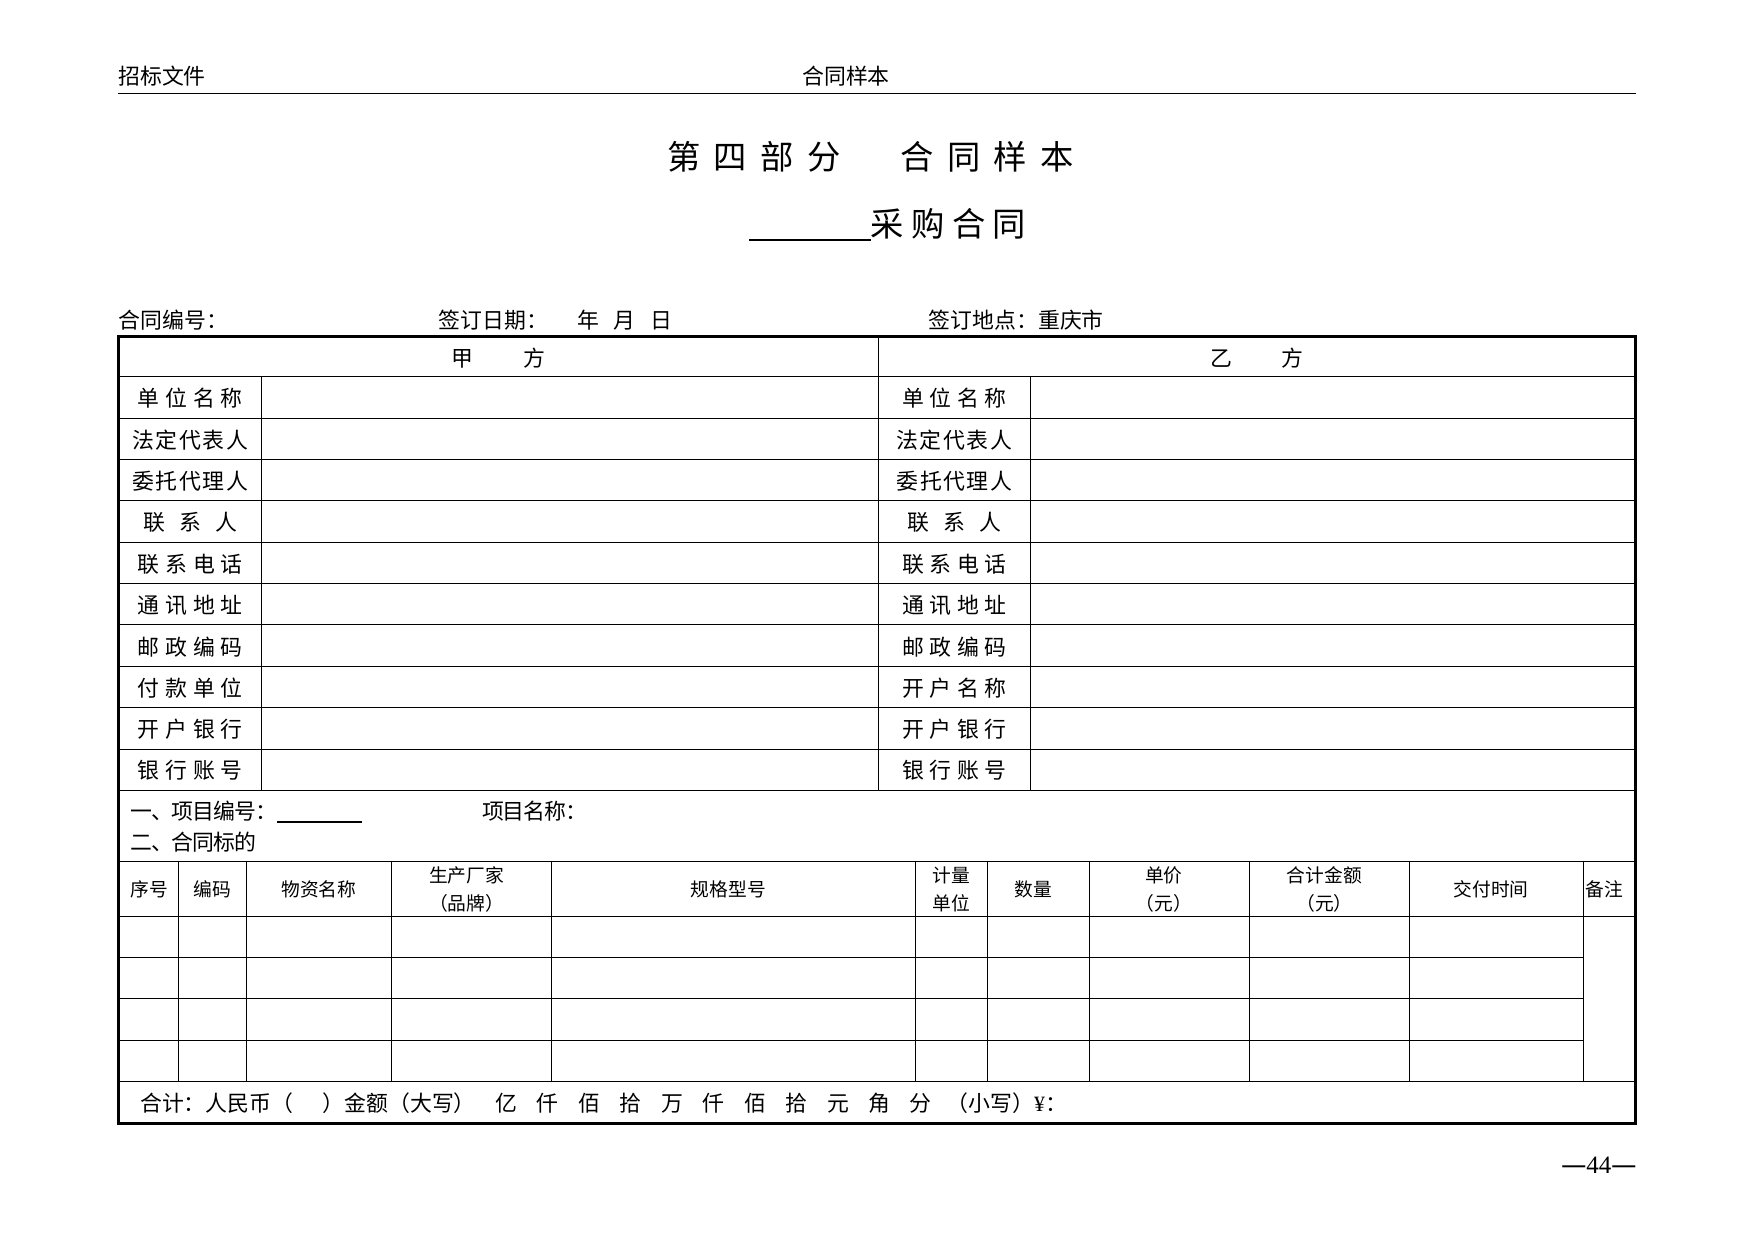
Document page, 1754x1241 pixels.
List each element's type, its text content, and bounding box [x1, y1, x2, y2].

table_cell 法定代表人 [879, 419, 1030, 459]
table_cell [1250, 999, 1409, 1039]
table_cell [392, 958, 551, 998]
table_cell 计量 单位 [916, 862, 987, 916]
table_cell 合计金额 （元） [1250, 862, 1409, 916]
table_header 甲 方 [120, 338, 878, 376]
table_cell [392, 1041, 551, 1081]
table_cell 通讯地址 [879, 584, 1030, 624]
table_cell [1031, 460, 1634, 500]
table_cell [262, 543, 878, 583]
table_cell [120, 917, 178, 957]
table_cell 备注 [1584, 862, 1634, 916]
table_cell 邮政编码 [879, 625, 1030, 666]
table_cell [247, 958, 391, 998]
table_cell [262, 667, 878, 707]
table_cell [1410, 917, 1583, 957]
table_cell [262, 501, 878, 542]
table_cell [916, 917, 987, 957]
table_cell [120, 958, 178, 998]
table_cell [1090, 999, 1249, 1039]
table_cell [916, 958, 987, 998]
table_cell 通讯地址 [120, 584, 261, 624]
table_cell 生产厂家 （品牌） [392, 862, 551, 916]
text 合同编号： 签订日期： 年 月 日 签订地点：重庆市 [119, 303, 1635, 335]
table_cell [1031, 377, 1634, 418]
table_cell [1250, 917, 1409, 957]
table_cell [262, 377, 878, 418]
table_cell [262, 460, 878, 500]
table_cell [179, 958, 246, 998]
table_cell [1031, 543, 1634, 583]
table_cell 交付时间 [1410, 862, 1583, 916]
table_cell 数量 [988, 862, 1089, 916]
table_cell [1031, 584, 1634, 624]
table_cell [1250, 1041, 1409, 1081]
table_cell [120, 999, 178, 1039]
table_cell [247, 999, 391, 1039]
text 第四部分 合同样本 [119, 112, 1635, 197]
table_cell 联系人 [879, 501, 1030, 542]
table_cell [552, 999, 915, 1039]
table_cell [1090, 958, 1249, 998]
table_cell [262, 419, 878, 459]
table_cell 单价 （元） [1090, 862, 1249, 916]
table_cell 规格型号 [552, 862, 915, 916]
table_cell [1031, 750, 1634, 790]
table_cell 单位名称 [879, 377, 1030, 418]
table_cell 编码 [179, 862, 246, 916]
table_cell [262, 708, 878, 748]
table_cell 单位名称 [120, 377, 261, 418]
table_cell 序号 [120, 862, 178, 916]
table_cell [988, 958, 1089, 998]
table_cell 联系电话 [120, 543, 261, 583]
table_cell [552, 1041, 915, 1081]
table_cell [988, 999, 1089, 1039]
table_cell 邮政编码 [120, 625, 261, 666]
table_cell [916, 1041, 987, 1081]
table_cell [1031, 501, 1634, 542]
table_cell [1031, 419, 1634, 459]
table_cell 联系电话 [879, 543, 1030, 583]
table_cell [262, 625, 878, 666]
table_cell [1090, 917, 1249, 957]
table_cell 开户银行 [879, 708, 1030, 748]
table_cell [1410, 1041, 1583, 1081]
table_cell [988, 917, 1089, 957]
table_cell [1031, 625, 1634, 666]
table_cell 开户银行 [120, 708, 261, 748]
table_cell [552, 917, 915, 957]
table_cell 联系人 [120, 501, 261, 542]
table_header 乙 方 [879, 338, 1634, 376]
table_cell 银行账号 [879, 750, 1030, 790]
table_cell [916, 999, 987, 1039]
table_cell [1090, 1041, 1249, 1081]
table_cell 委托代理人 [879, 460, 1030, 500]
table_cell [247, 917, 391, 957]
table_cell [262, 584, 878, 624]
table_cell 付款单位 [120, 667, 261, 707]
table_cell 物资名称 [247, 862, 391, 916]
table_cell [1584, 917, 1634, 1081]
table_cell [1410, 999, 1583, 1039]
table_cell [179, 999, 246, 1039]
table_cell [1410, 958, 1583, 998]
table_cell [1031, 667, 1634, 707]
table_cell [552, 958, 915, 998]
table_cell [392, 917, 551, 957]
table_cell [179, 1041, 246, 1081]
table_cell [1250, 958, 1409, 998]
table_cell [247, 1041, 391, 1081]
table_cell 委托代理人 [120, 460, 261, 500]
table_cell [392, 999, 551, 1039]
table_cell 一、项目编号： 项目名称： 二、合同标的 [120, 791, 1634, 861]
table_cell [179, 917, 246, 957]
table_cell [1031, 708, 1634, 748]
table_cell 银行账号 [120, 750, 261, 790]
table_cell 开户名称 [879, 667, 1030, 707]
table_cell [988, 1041, 1089, 1081]
table_cell 合计：人民币（ ）金额（大写） 亿 仟 佰 拾 万 仟 佰 拾 元 角 分 （小写）¥： [120, 1082, 1634, 1122]
table_cell [120, 1041, 178, 1081]
text 采 购 合 同 [119, 197, 1635, 246]
table_cell 法定代表人 [120, 419, 261, 459]
table_cell [262, 750, 878, 790]
